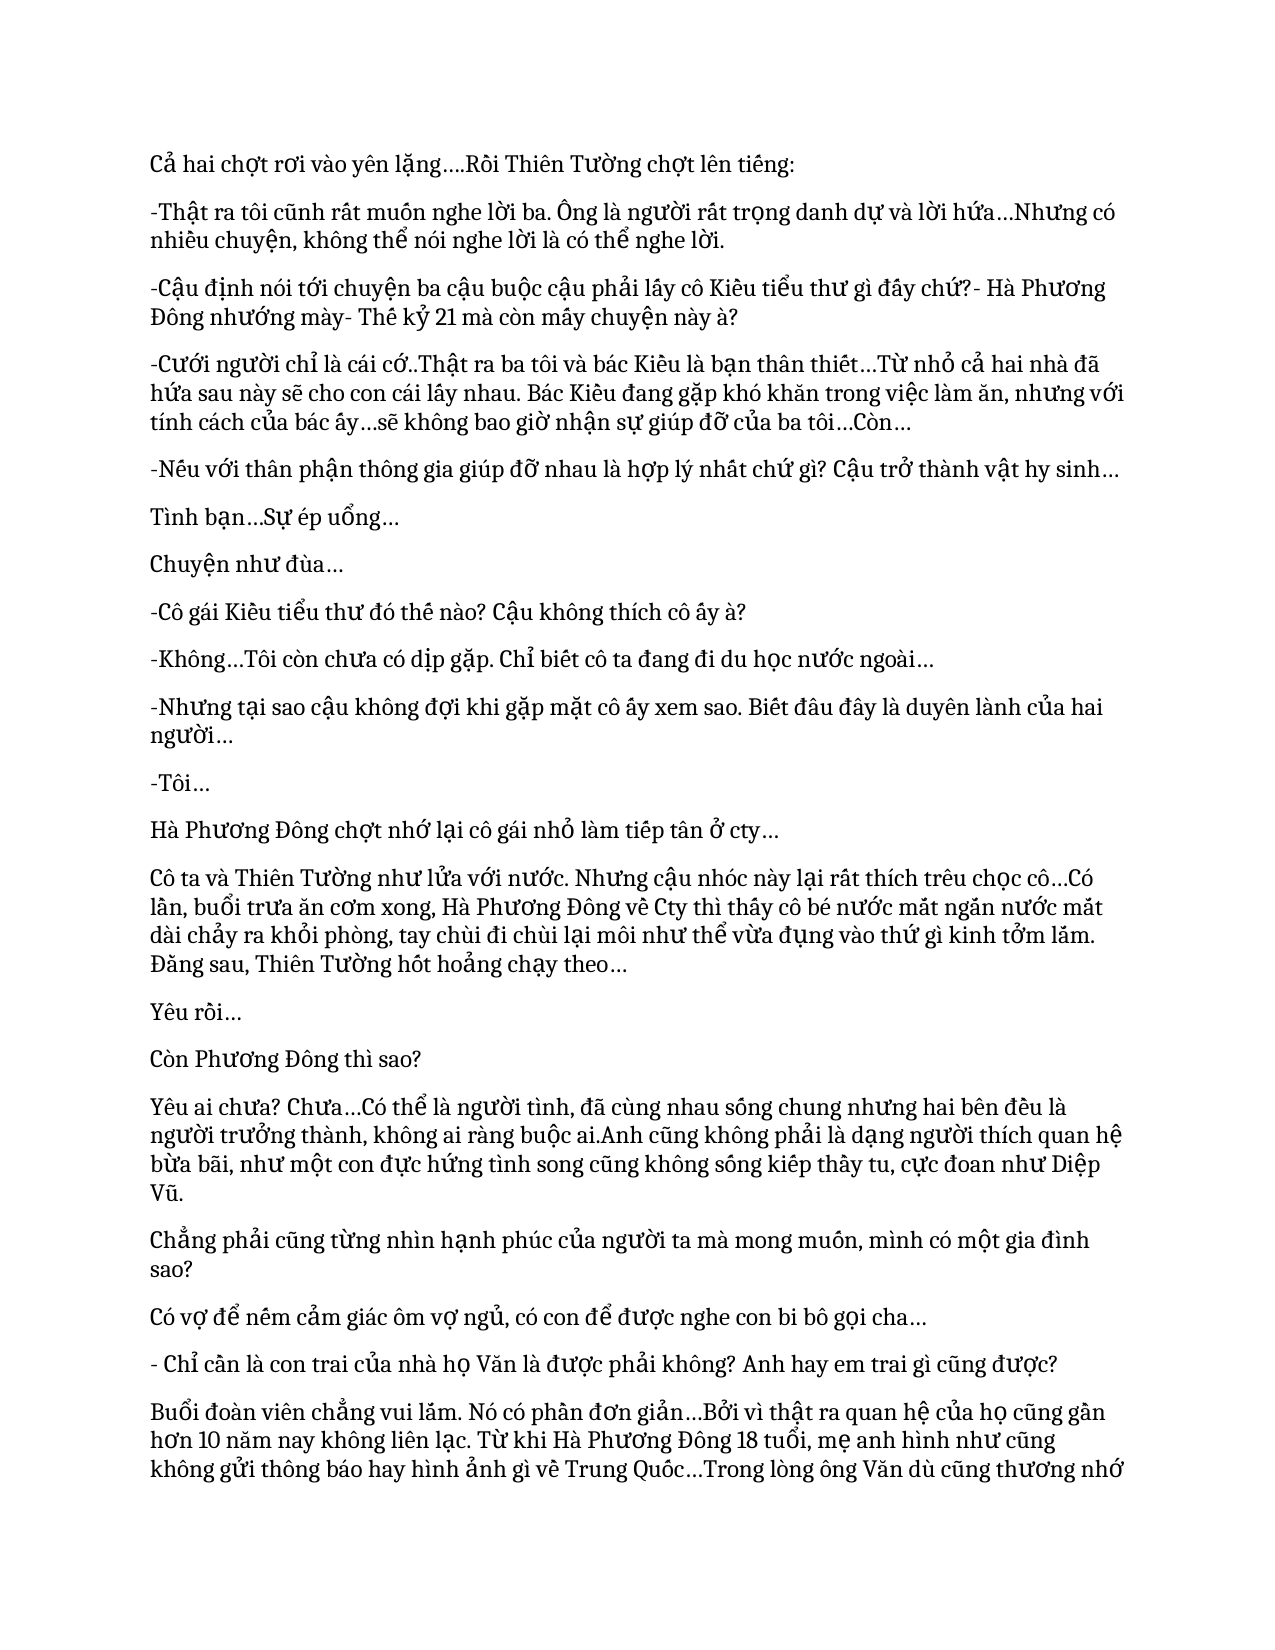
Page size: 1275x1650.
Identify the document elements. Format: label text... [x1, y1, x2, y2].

text -Nhưng tại sao cậu không đợi khi gặp mặt cô ấy xem sao. Biết đâu đây là duyên lành của hai người… [150, 692, 1125, 750]
text -Nếu với thân phận thông gia giúp đỡ nhau là hợp lý nhất chứ gì? Cậu trở thành vật hy sinh… [150, 455, 1125, 484]
text Yêu rồi… [150, 997, 1125, 1026]
text Chẳng phải cũng từng nhìn hạnh phúc của người ta mà mong muốn, mình có một gia đình sao? [150, 1226, 1125, 1284]
text Tình bạn…Sự ép uổng… [150, 502, 1125, 531]
text Hà Phương Đông chợt nhớ lại cô gái nhỏ làm tiếp tân ở cty… [150, 816, 1125, 845]
text -Cậu định nói tới chuyện ba cậu buộc cậu phải lấy cô Kiều tiểu thư gì đấy chứ?- Hà Phương Đông nhướng mày- Thế kỷ 21 mà còn mấy chuyện này à? [150, 274, 1125, 331]
text - Chỉ cần là con trai của nhà họ Văn là được phải không? Anh hay em trai gì cũng được? [150, 1350, 1125, 1379]
text Cô ta và Thiên Tường như lửa với nước. Nhưng cậu nhóc này lại rất thích trêu chọc cô…Có lần, buổi trưa ăn cơm xong, Hà Phương Đông về Cty thì thấy cô bé nước mắt ngắn nước mắt dài chảy ra khỏi phòng, tay chùi đi chùi lại môi như thể vừa đụng vào thứ gì kinh tởm lắm. Đằng sau, Thiên Tường hốt hoảng chạy theo… [150, 864, 1125, 979]
text -Không…Tôi còn chưa có dịp gặp. Chỉ biết cô ta đang đi du học nước ngoài… [150, 645, 1125, 674]
text Cả hai chợt rơi vào yên lặng….Rồi Thiên Tường chợt lên tiếng: [150, 150, 1125, 179]
text -Cưới người chỉ là cái cớ..Thật ra ba tôi và bác Kiều là bạn thân thiết…Từ nhỏ cả hai nhà đã hứa sau này sẽ cho con cái lấy nhau. Bác Kiều đang gặp khó khăn trong việc làm ăn, nhưng với tính cách của bác ấy…sẽ không bao giờ nhận sự giúp đỡ của ba tôi…Còn… [150, 350, 1125, 436]
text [150, 1397, 1125, 1484]
text -Tôi… [150, 769, 1125, 797]
text Còn Phương Đông thì sao? [150, 1045, 1125, 1074]
text Yêu ai chưa? Chưa…Có thể là người tình, đã cùng nhau sống chung nhưng hai bên đều là người trưởng thành, không ai ràng buộc ai.Anh cũng không phải là dạng người thích quan hệ bừa bãi, như một con đực hứng tình song cũng không sống kiếp thầy tu, cực đoan như Diệp Vũ. [150, 1092, 1125, 1207]
text Có vợ để nếm cảm giác ôm vợ ngủ, có con để được nghe con bi bô gọi cha… [150, 1302, 1125, 1331]
text -Thật ra tôi cũnh rất muốn nghe lời ba. Ông là người rất trọng danh dự và lời hứa…Nhưng có nhiều chuyện, không thể nói nghe lời là có thể nghe lời. [150, 197, 1125, 255]
text -Cô gái Kiều tiểu thư đó thế nào? Cậu không thích cô ấy à? [150, 597, 1125, 626]
text Chuyện như đùa… [150, 550, 1125, 579]
